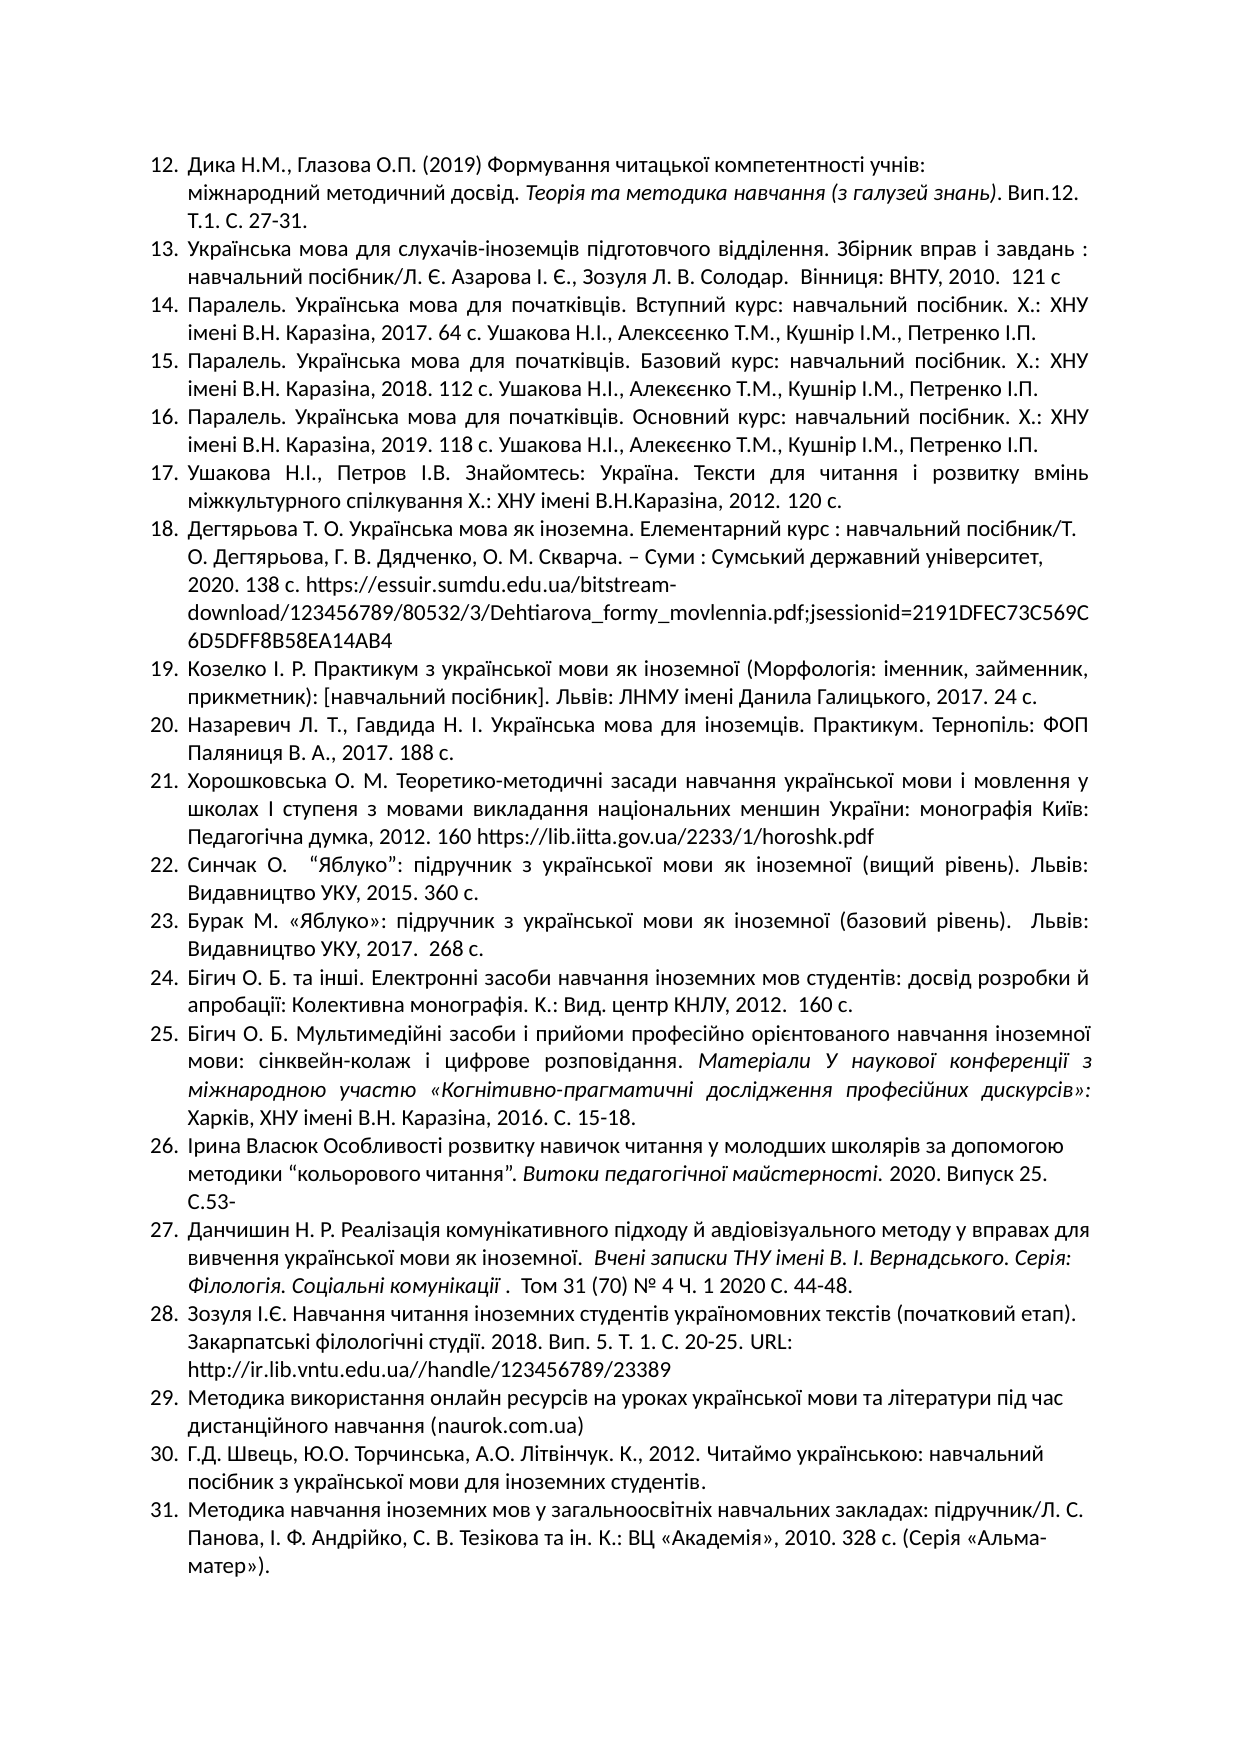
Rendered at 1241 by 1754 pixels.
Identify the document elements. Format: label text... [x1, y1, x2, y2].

list Дегтярьова Т. О. Українська мова як іноземна. Елементарний курс : навчальний посібник/Т. О. Дегтярьова, Г. В. Дядченко, О. М. Скварча. – Суми : Сумський державний університет, 2020. 138 с. https://essuir.sumdu.edu.ua/bitstream-download/123456789/80532/3/Dehtiarova_formy_movlennia.pdf;jsessionid=2191DFEC73C569C6D5DFF8B58EA14AB4 [150, 514, 1090, 654]
list Українська мова для слухачів-іноземців підготовчого відділення. Збірник вправ і завдань : навчальний посібник/Л. Є. Азарова І. Є., Зозуля Л. В. Солодар. Вінниця: ВНТУ, 2010. 121 с [150, 234, 1090, 290]
list Дика Н.М., Глазова О.П. (2019) Формування читацької компетентності учнів: міжнародний методичний досвід. Теорія та методика навчання (з галузей знань). Вип.12. Т.1. С. 27-31.​ [150, 150, 1090, 234]
list Методика навчання іноземних мов у загальноосвітніх навчальних закладах: підручник/Л. С. Панова, І. Ф. Андрійко, С. В. Тезікова та ін. К.: ВЦ «Академія», 2010. 328 с. (Серія «Альма-матер»). [150, 1495, 1092, 1579]
list Ушакова Н.І., Петров І.В. Знайомтесь: Україна. Тексти для читання і розвитку вмінь міжкультурного спілкування Х.: ХНУ імені В.Н.Каразіна, 2012. 120 с. [150, 458, 1090, 514]
list Паралель. Українська мова для початківців. Вступний курс: навчальний посібник. Х.: ХНУ імені В.Н. Каразіна, 2017. 64 с. Ушакова Н.І., Алексєєнко Т.М., Кушнір І.М., Петренко І.П. [150, 290, 1090, 346]
list Паралель. Українська мова для початківців. Основний курс: навчальний посібник. Х.: ХНУ імені В.Н. Каразіна, 2019. 118 с. Ушакова Н.І., Алекєєнко Т.М., Кушнір І.М., Петренко І.П. [150, 402, 1090, 458]
list Данчишин Н. Р. Реалізація комунікативного підходу й авдіовізуального методу у вправах для вивчення української мови як іноземної. Вчені записки ТНУ імені В. І. Вернадського. Серія: Філологія. Соціальні комунікації . Том 31 (70) № 4 Ч. 1 2020 С. 44-48. [150, 1215, 1092, 1299]
list Назаревич Л. Т., Гавдида Н. І. Українська мова для іноземців. Практикум. Тернопіль: ФОП Паляниця В. А., 2017. 188 с. [150, 710, 1090, 766]
list Г.Д. Швець, Ю.О. Торчинська, А.О. Літвінчук. К., 2012. Читаймо українською: навчальний посібник з української мови для іноземних студентів. [150, 1439, 1092, 1495]
list Бурак М. «Яблуко»: підручник з української мови як іноземної (базовий рівень). Львів: Видавництво УКУ, 2017. 268 с. [150, 907, 1090, 963]
list Хорошковська О. М. Теоретико-методичні засади навчання української мови і мовлення у школах І ступеня з мовами викладання національних меншин України: монографія Київ: Педагогічна думка, 2012. 160 https://lib.iitta.gov.ua/2233/1/horoshk.pdf [150, 766, 1090, 851]
list Бігич О. Б. Мультимедійні засоби і прийоми професійно орієнтованого навчання іноземної мови: сінквейн-колаж і цифрове розповідання. Матеріали У наукової конференції з міжнародною участю «Когнітивно-прагматичні дослідження професійних дискурсів»: Харків, ХНУ імені В.Н. Каразіна, 2016. C. 15-18. [150, 1019, 1092, 1131]
list Методика використання онлайн ресурсів на уроках української мови та літератури під час дистанційного навчання (naurok.com.ua) [150, 1383, 1092, 1439]
list Бігич О. Б. та інші. Електронні засоби навчання іноземних мов студентів: досвід розробки й апробації: Колективна монографія. K.: Вид. центр КНЛУ, 2012. 160 с. [150, 963, 1090, 1019]
list Ірина Власюк Особливості розвитку навичок читання у молодших школярів за допомогою методики “кольорового читання”. Витоки педагогічної майстерності. 2020. Випуск 25. С.53- [150, 1131, 1092, 1215]
list Зозуля І.Є. Навчання читання іноземних студентів україномовних текстів (початковий етап). Закарпатські філологічні студії. 2018. Вип. 5. Т. 1. С. 20-25. URL: http://ir.lib.vntu.edu.ua//handle/123456789/23389 [150, 1299, 1092, 1383]
list Паралель. Українська мова для початківців. Базовий курс: навчальний посібник. Х.: ХНУ імені В.Н. Каразіна, 2018. 112 с. Ушакова Н.І., Алекєєнко Т.М., Кушнір І.М., Петренко І.П. [150, 346, 1090, 402]
list Козелко І. Р. Практикум з української мови як іноземної (Морфологія: іменник, займенник, прикметник): [навчальний посібник]. Львів: ЛНМУ імені Данила Галицького, 2017. 24 с. [150, 654, 1090, 710]
list Синчак О. “Яблуко”: підручник з української мови як іноземної (вищий рівень). Львів: Видавництво УКУ, 2015. 360 с. [150, 851, 1090, 907]
